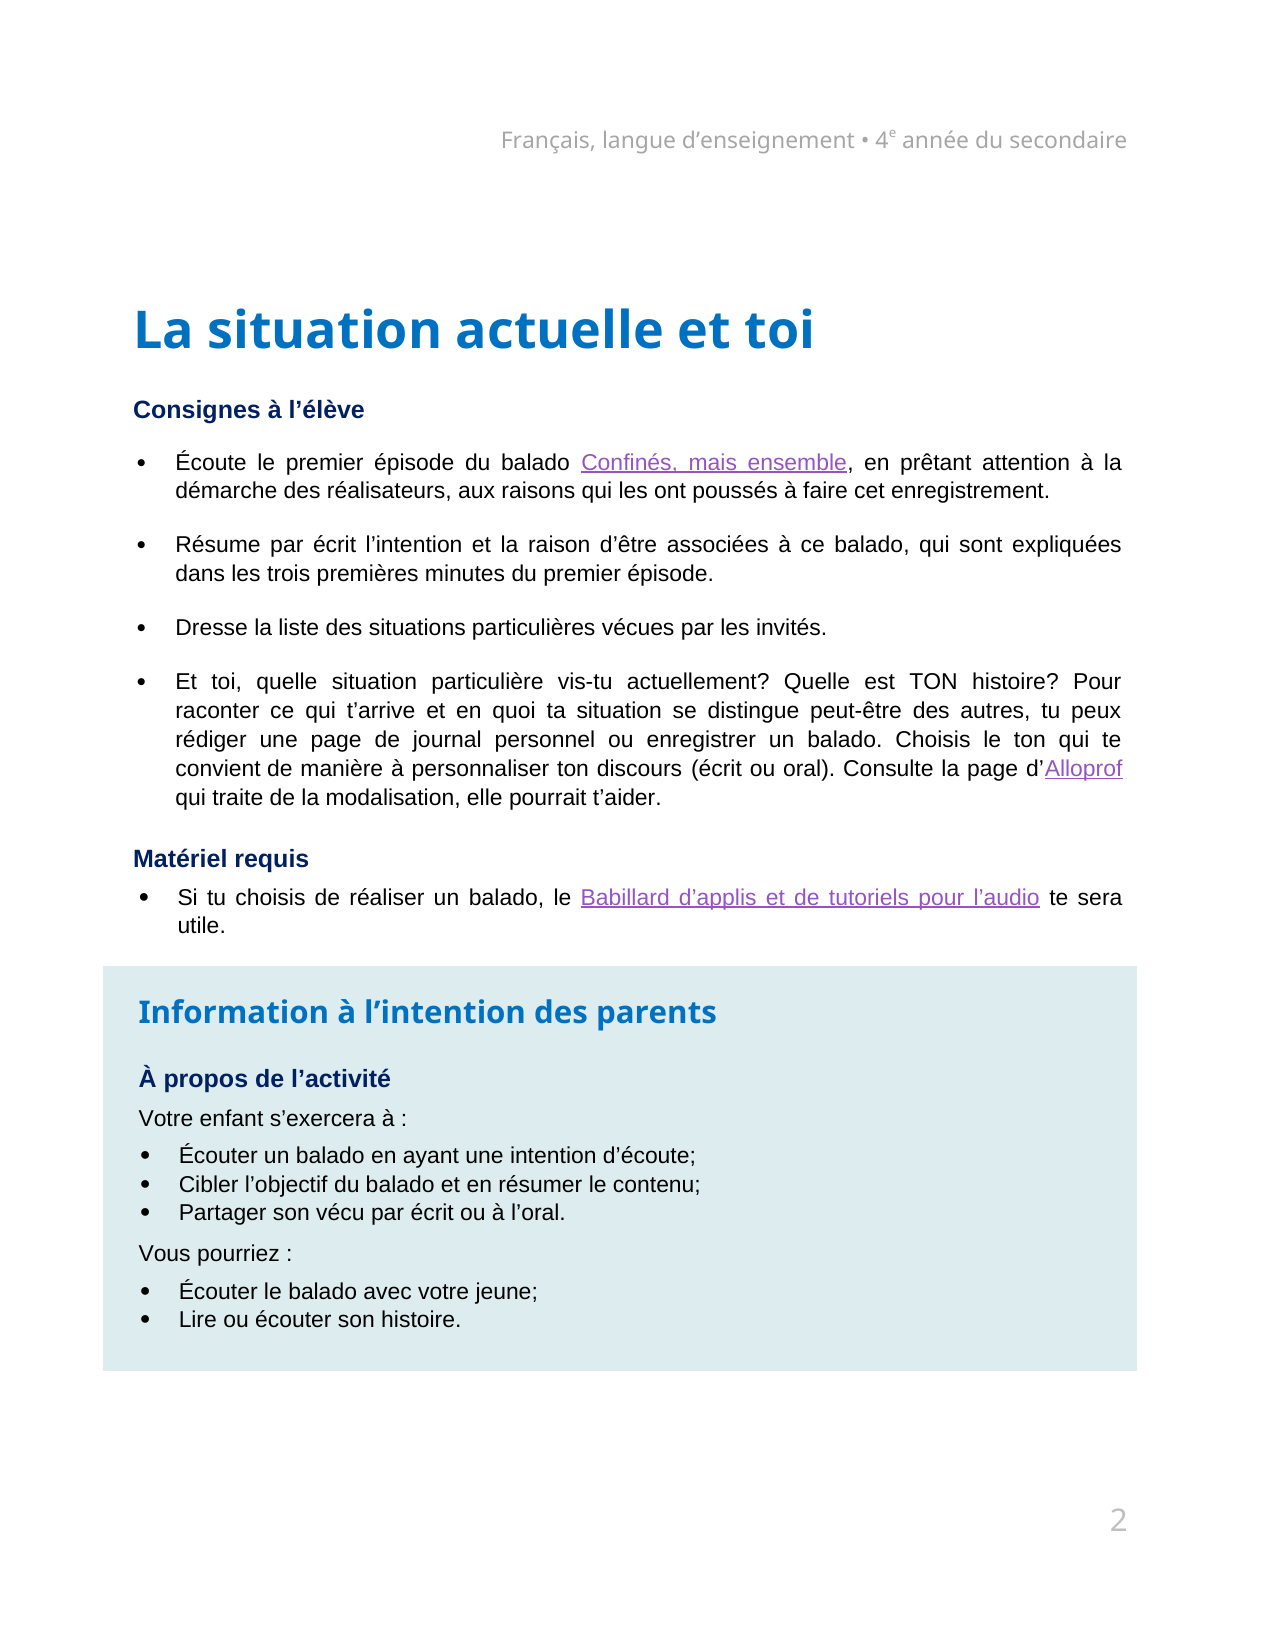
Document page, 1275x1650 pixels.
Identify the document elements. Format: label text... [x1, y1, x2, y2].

text La situation actuelle et toi [133, 293, 1127, 363]
list Résume par écrit l’intention et la raison d’être associées à ce balado, qui sont expliquées dans les trois premières minutes du premier épisode. [138, 531, 1122, 587]
text Matériel requis [133, 844, 1048, 873]
list Dresse la liste des situations particulières vécues par les invités. [138, 614, 1122, 641]
list Et toi, quelle situation particulière vis-tu actuellement? Quelle est TON histoire? Pour raconter ce qui t’arrive et en quoi ta situation se distingue peut-être des autres, tu peux rédiger une page de journal personnel ou enregistrer un balado. Choisis le ton qui te convient de manière à personnaliser ton discours (écrit ou oral). Consulte la page d’Alloprof qui traite de la modalisation, elle pourrait t’aider. [138, 668, 1122, 811]
list Si tu choisis de réaliser un balado, le Babillard d’applis et de tutoriels pour l’audio te sera utile. [140, 883, 1122, 939]
table_header Information à l’intention des parents À propos de l’activité Votre enfant s’exercera à : Écouter un balado en ayant une intention d’écoute; Cibler l’objectif du balado et en résumer le contenu; Partager son vécu par écrit ou à l’oral. Vous pourriez : Écouter le balado avec votre jeune; Lire ou écouter son histoire. [103, 966, 1137, 1371]
list Écoute le premier épisode du balado Confinés, mais ensemble, en prêtant attention à la démarche des réalisateurs, aux raisons qui les ont poussés à faire cet enregistrement. [138, 448, 1122, 504]
text Consignes à l’élève [133, 395, 1048, 423]
